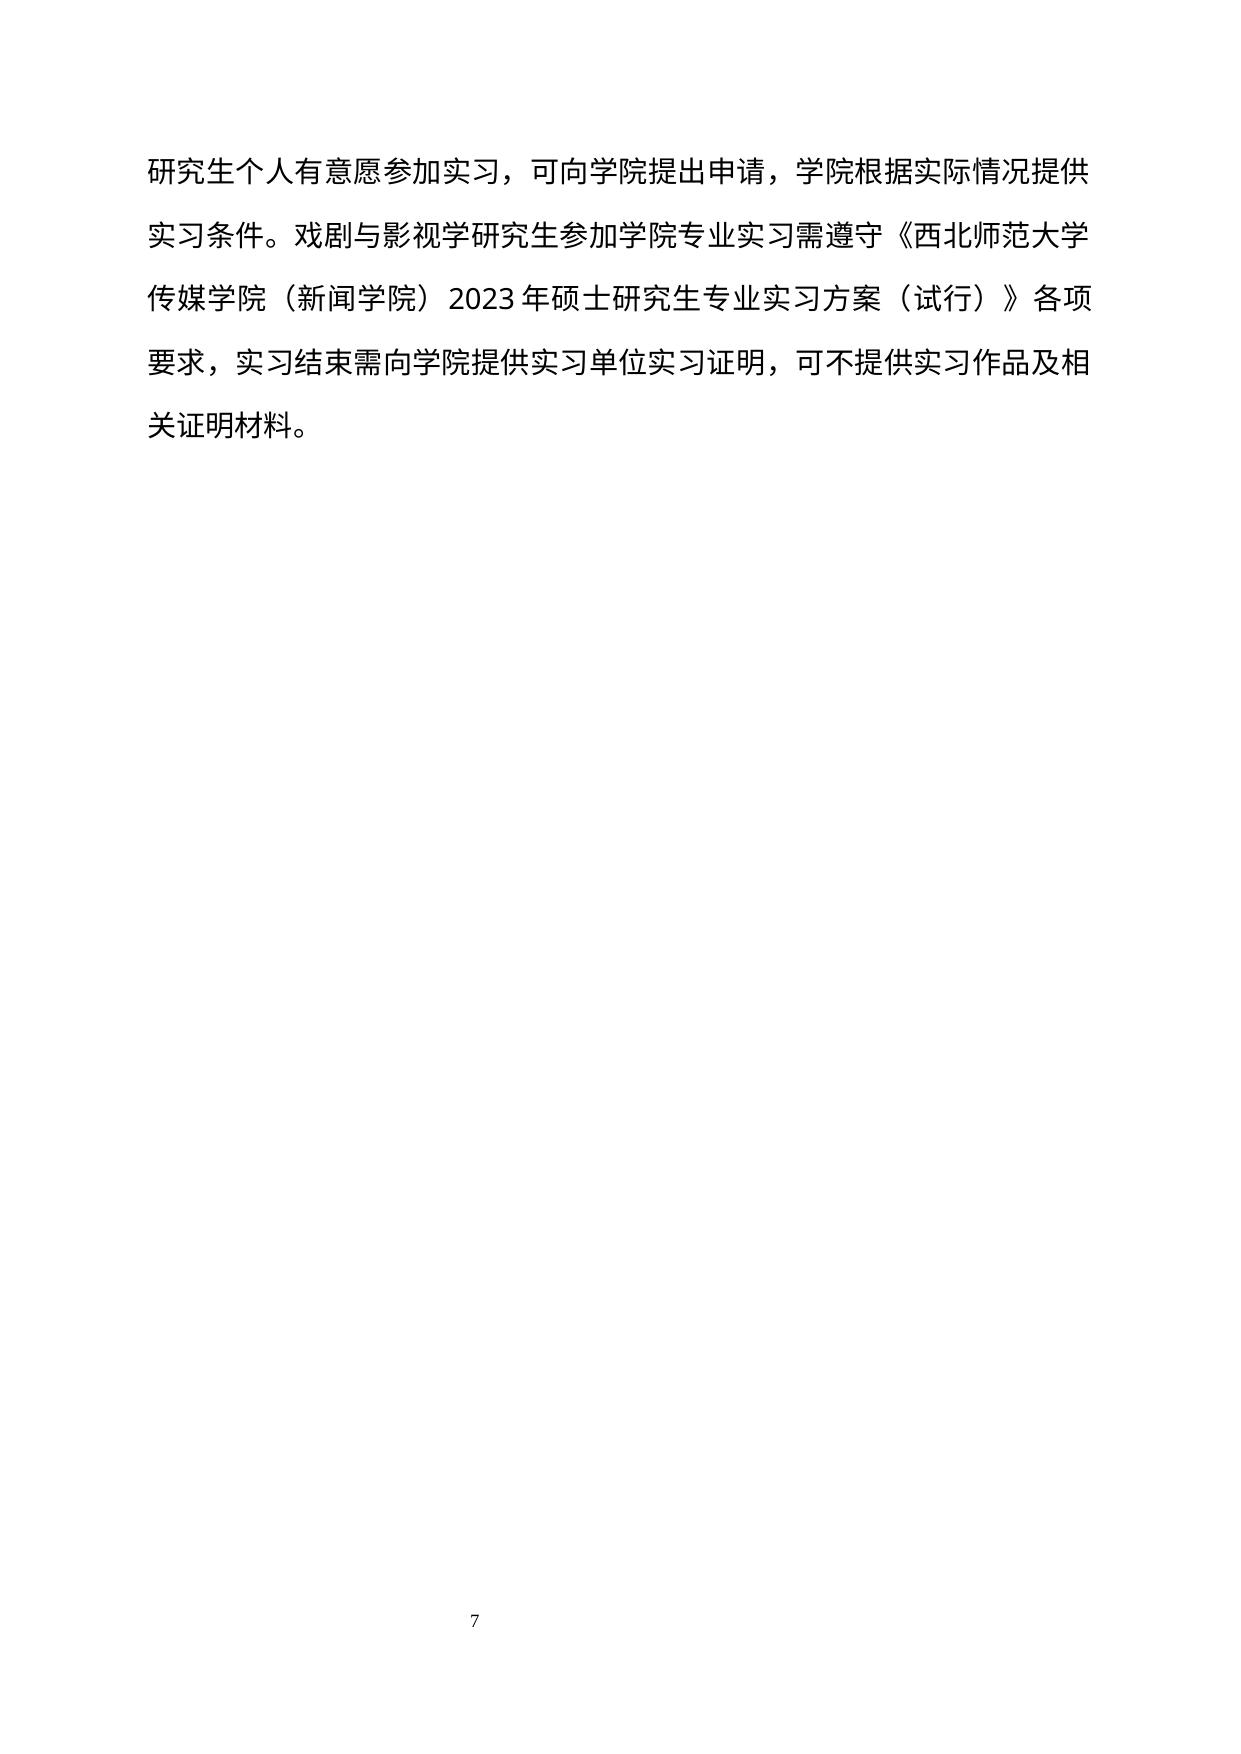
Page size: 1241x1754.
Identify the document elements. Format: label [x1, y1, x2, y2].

list [147, 149, 1093, 445]
